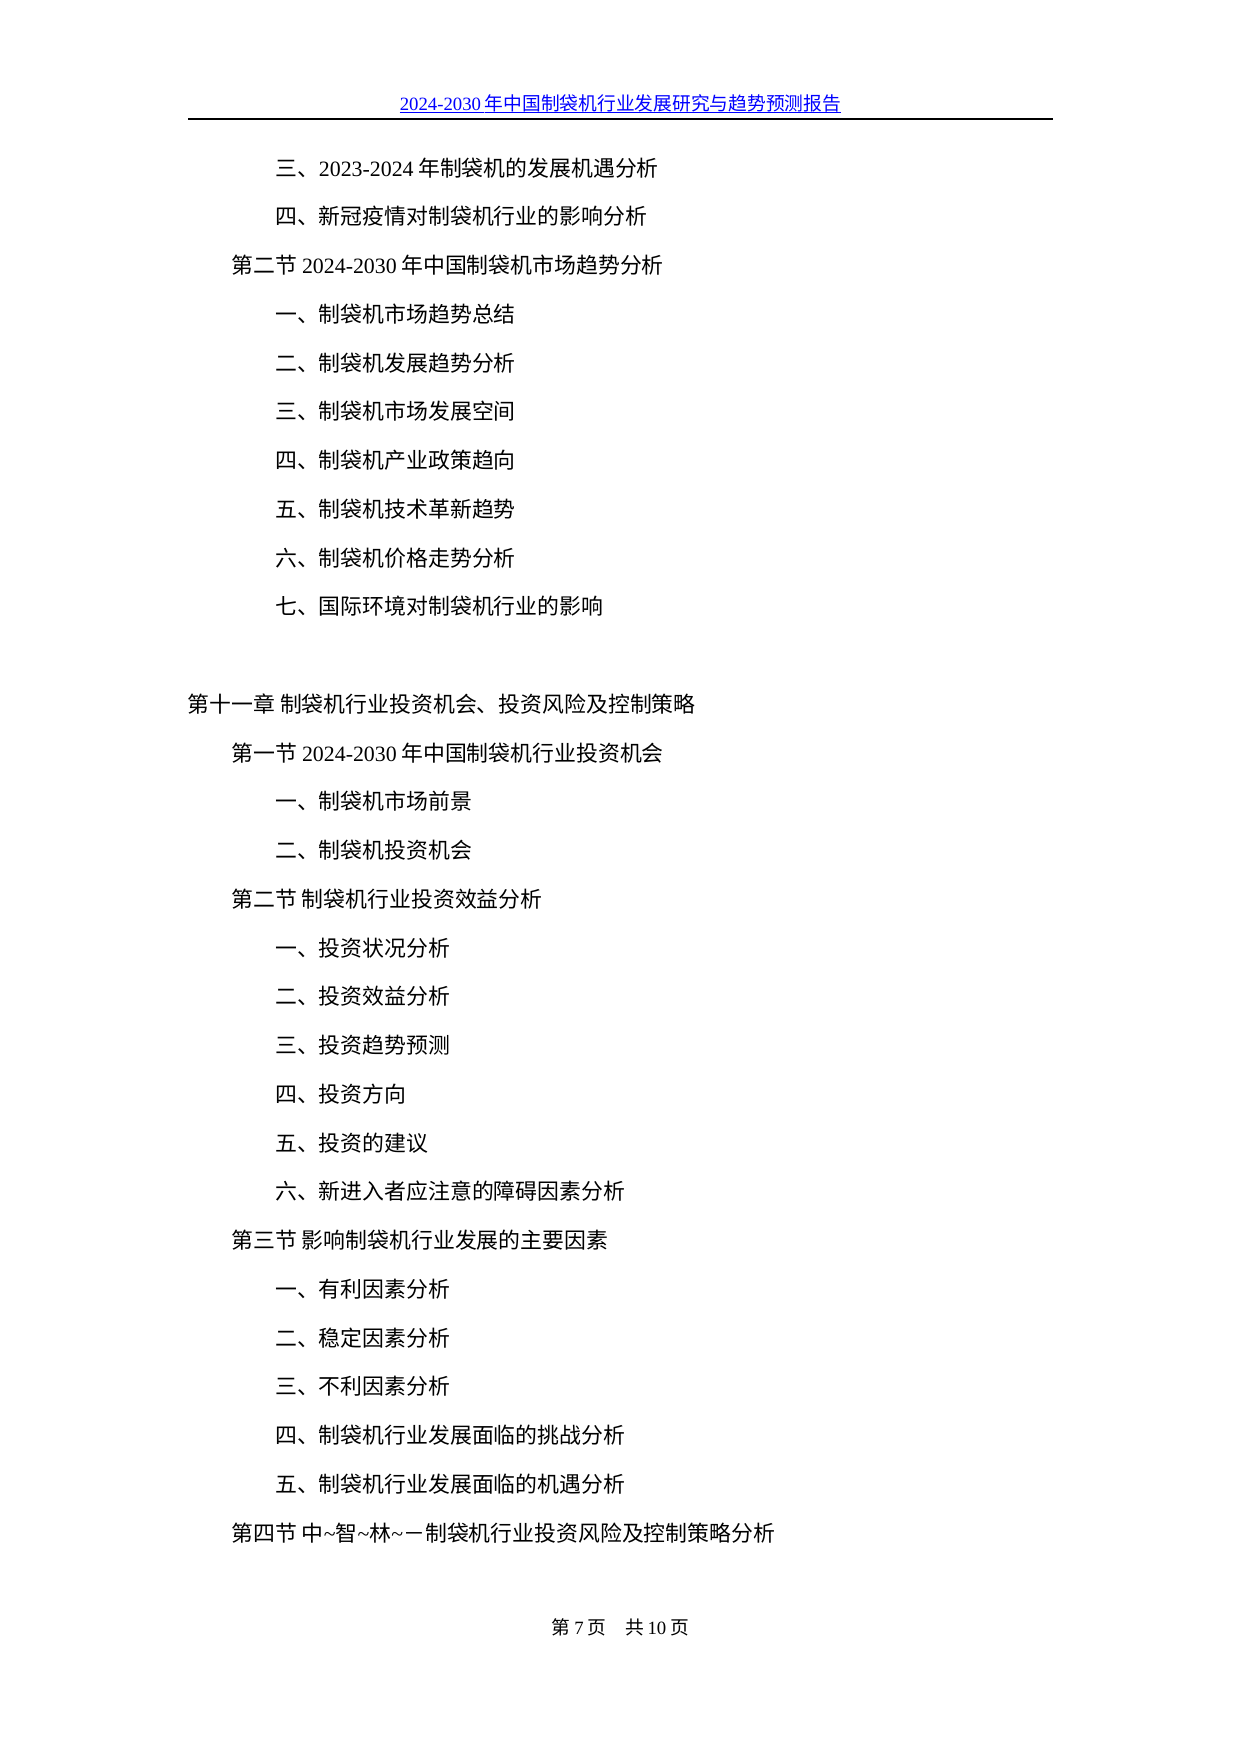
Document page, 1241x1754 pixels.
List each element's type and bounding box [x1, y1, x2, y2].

text [187, 150, 1053, 1548]
